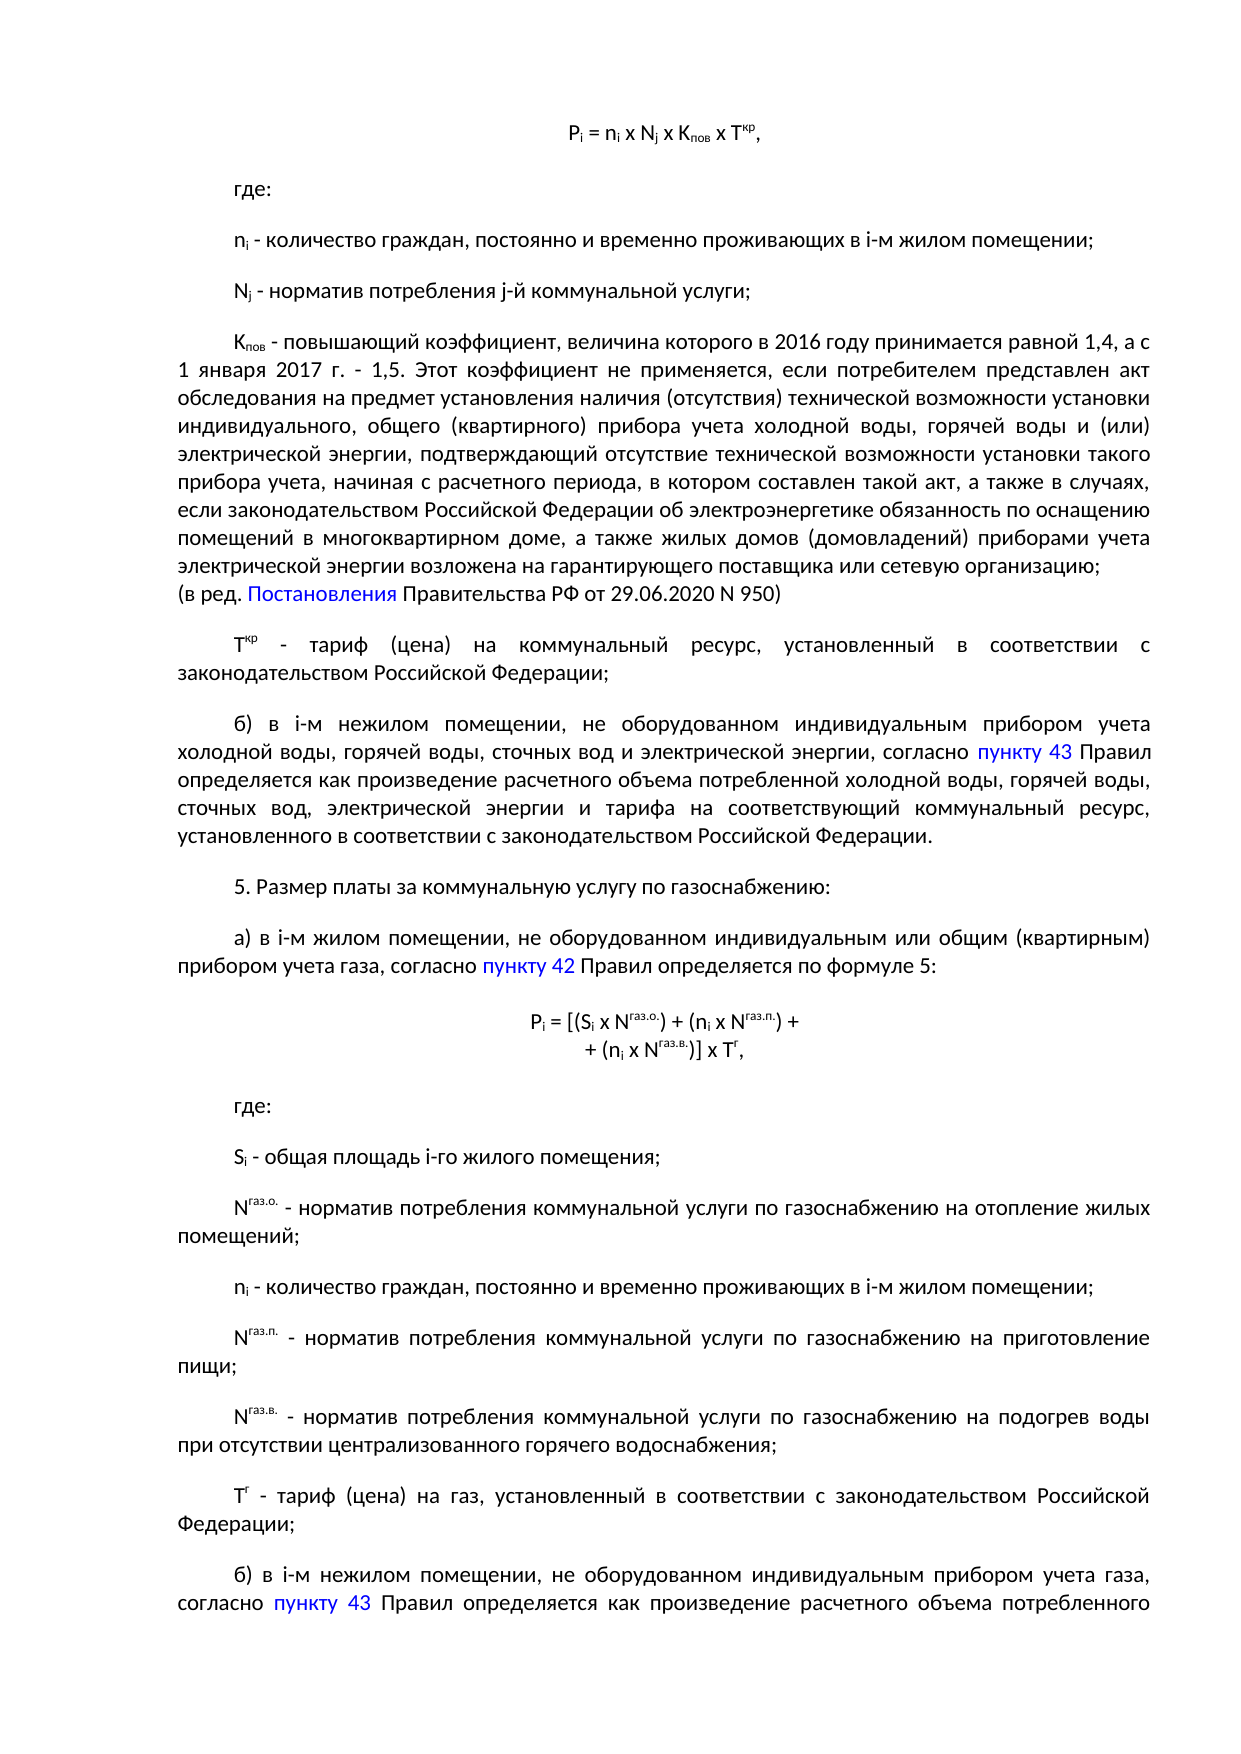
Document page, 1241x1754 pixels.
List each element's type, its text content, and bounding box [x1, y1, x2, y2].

text Nгаз.п. - норматив потребления коммунальной услуги по газоснабжению на приготовление пищи; [177, 1323, 1152, 1379]
text Nгаз.в. - норматив потребления коммунальной услуги по газоснабжению на подогрев воды при отсутствии централизованного горячего водоснабжения; [177, 1402, 1152, 1458]
text (в ред. Постановления Правительства РФ от 29.06.2020 N 950) [177, 579, 1152, 607]
text Nгаз.о. - норматив потребления коммунальной услуги по газоснабжению на отопление жилых помещений; [177, 1193, 1152, 1249]
text Nj - норматив потребления j-й коммунальной услуги; [177, 276, 1152, 304]
text Pi = [(Si x Nгаз.о.) + (ni x Nгаз.п.) + [177, 1007, 1152, 1035]
text 5. Размер платы за коммунальную услугу по газоснабжению: [177, 872, 1152, 900]
text Tг - тариф (цена) на газ, установленный в соответствии с законодательством Российской Федерации; [177, 1481, 1152, 1537]
text Tкр - тариф (цена) на коммунальный ресурс, установленный в соответствии с законодательством Российской Федерации; [177, 630, 1152, 686]
text Pi = ni x Nj x Kпов x Tкр, [177, 118, 1152, 146]
text ni - количество граждан, постоянно и временно проживающих в i-м жилом помещении; [177, 225, 1152, 253]
text где: [177, 174, 1152, 202]
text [177, 1560, 1152, 1616]
text где: [177, 1091, 1152, 1119]
text Si - общая площадь i-го жилого помещения; [177, 1142, 1152, 1170]
text Kпов - повышающий коэффициент, величина которого в 2016 году принимается равной 1,4, а с 1 января 2017 г. - 1,5. Этот коэффициент не применяется, если потребителем представлен акт обследования на предмет установления наличия (отсутствия) технической возможности установки индивидуального, общего (квартирного) прибора учета холодной воды, горячей воды и (или) электрической энергии, подтверждающий отсутствие технической возможности установки такого прибора учета, начиная с расчетного периода, в котором составлен такой акт, а также в случаях, если законодательством Российской Федерации об электроэнергетике обязанность по оснащению помещений в многоквартирном доме, а также жилых домов (домовладений) приборами учета электрической энергии возложена на гарантирующего поставщика или сетевую организацию; [177, 327, 1152, 579]
text ni - количество граждан, постоянно и временно проживающих в i-м жилом помещении; [177, 1272, 1152, 1300]
text б) в i-м нежилом помещении, не оборудованном индивидуальным прибором учета холодной воды, горячей воды, сточных вод и электрической энергии, согласно пункту 43 Правил определяется как произведение расчетного объема потребленной холодной воды, горячей воды, сточных вод, электрической энергии и тарифа на соответствующий коммунальный ресурс, установленного в соответствии с законодательством Российской Федерации. [177, 709, 1152, 849]
text а) в i-м жилом помещении, не оборудованном индивидуальным или общим (квартирным) прибором учета газа, согласно пункту 42 Правил определяется по формуле 5: [177, 923, 1152, 979]
text + (ni x Nгаз.в.)] x Tг, [177, 1035, 1152, 1063]
